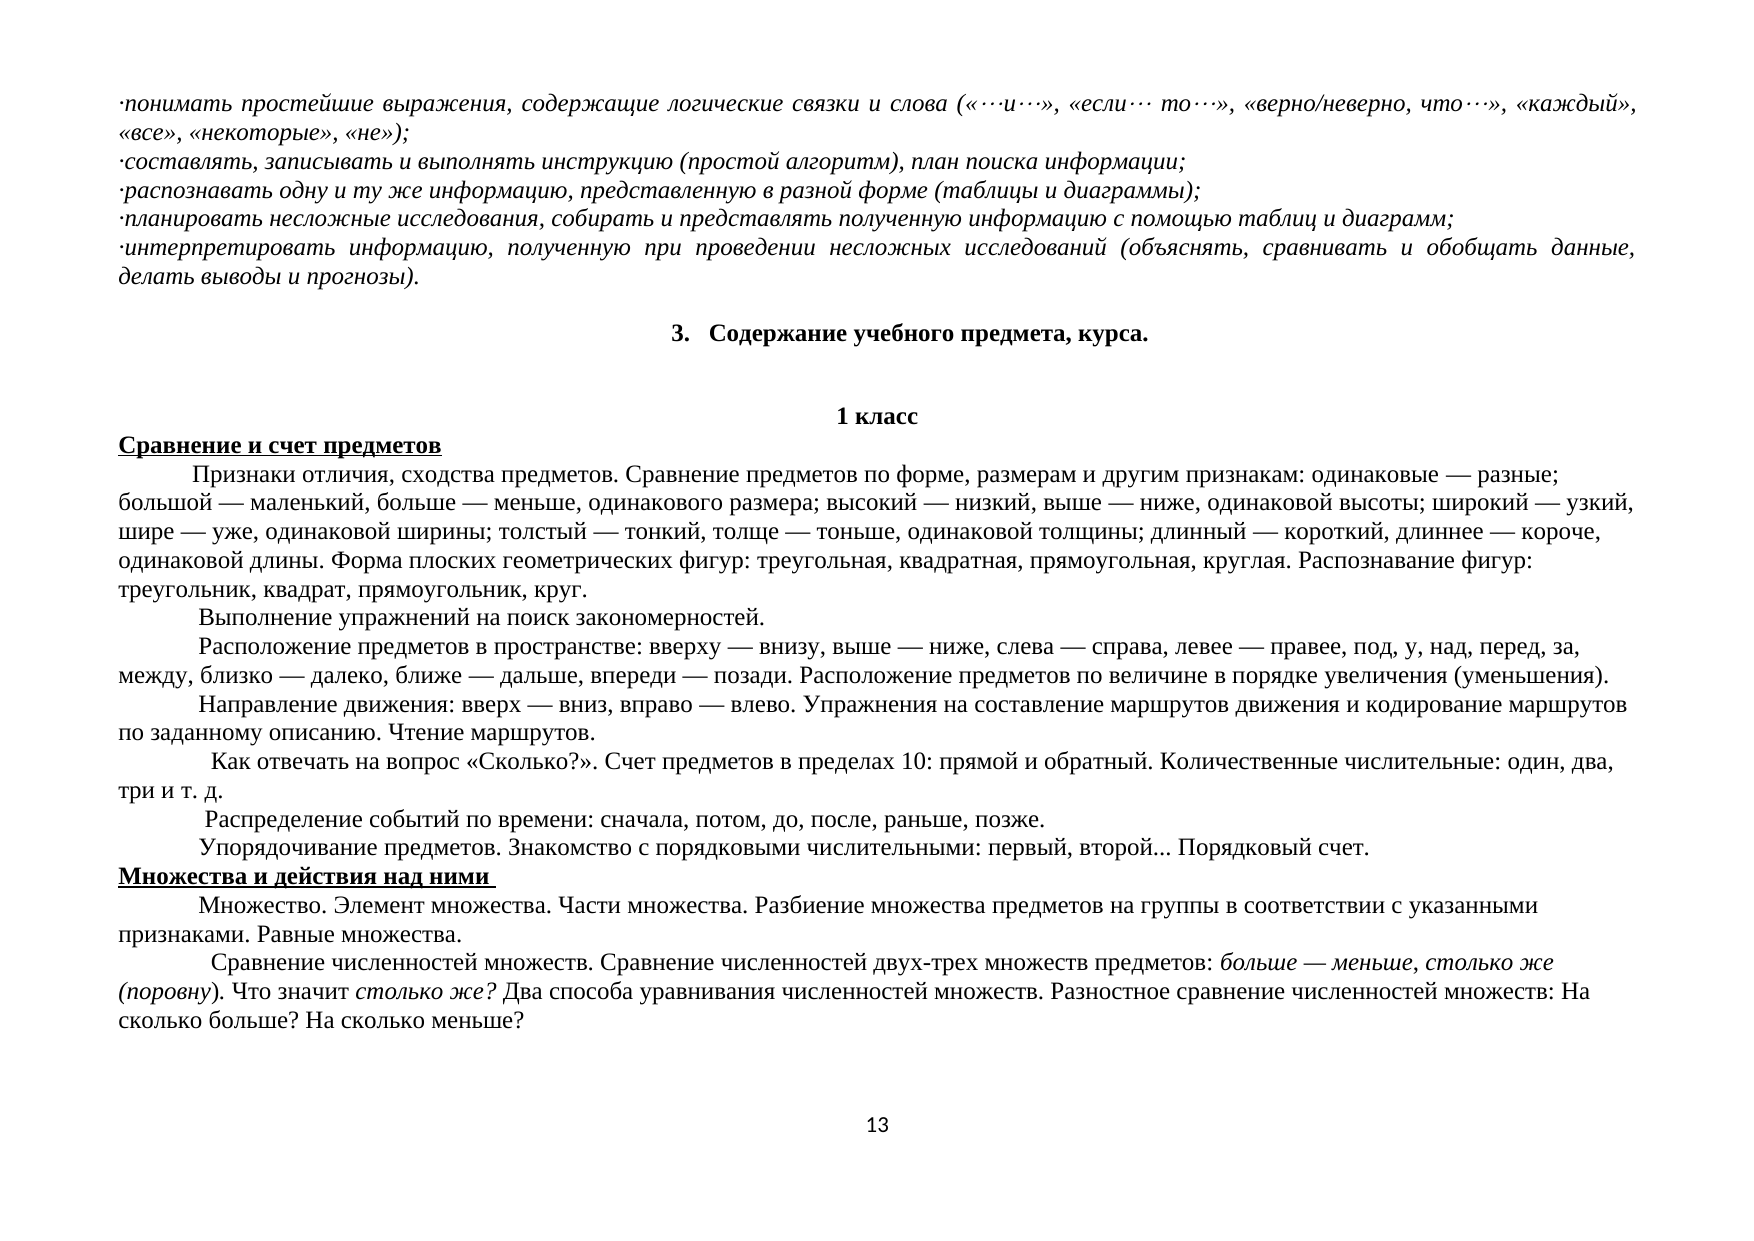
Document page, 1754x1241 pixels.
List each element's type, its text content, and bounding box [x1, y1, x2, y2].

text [118, 890, 1636, 1034]
text ·распознавать одну и ту же информацию, представленную в разной форме (таблицы и диаграммы); [118, 175, 1636, 203]
text ·понимать простейшие выражения, содержащие логические связки и слова («и», «если то», «верно/неверно, что», «каждый», «все», «некоторые», «не»); [118, 88, 1636, 146]
text ·составлять, записывать и выполнять инструкцию (простой алгоритм), план поиска информации; [118, 146, 1636, 175]
text Сравнение и счет предметов [118, 430, 1636, 459]
text Множества и действия над ними [118, 861, 1636, 890]
text ·интерпретировать информацию, полученную при проведении несложных исследований (объяснять, сравнивать и обобщать данные, делать выводы и прогнозы). [118, 232, 1636, 290]
text ·планировать несложные исследования, собирать и представлять полученную информацию с помощью таблиц и диаграмм; [118, 203, 1636, 232]
text Признаки отличия, сходства предметов. Сравнение предметов по форме, размерам и другим признакам: одинаковые — разные; большой — маленький, больше — меньше, одинакового размера; высокий — низкий, выше — ниже, одинаковой высоты; широкий — узкий, шире — уже, одинаковой ширины; толстый — тонкий, толще — тоньше, одинаковой толщины; длинный — короткий, длиннее — короче, одинаковой длины. Форма плоских геометрических фигур: треугольная, квадратная, прямоугольная, круглая. Распознавание фигур: треугольник, квадрат, прямоугольник, круг. Выполнение упражнений на поиск закономерностей. Расположение предметов в пространстве: вверху — внизу, выше — ниже, слева — справа, левее — правее, под, у, над, перед, за, между, близко — далеко, ближе — дальше, впереди — позади. Расположение предметов по величине в порядке увеличения (уменьшения). Направление движения: вверх — вниз, вправо — влево. Упражнения на составление маршрутов движения и кодирование маршрутов по заданному описанию. Чтение маршрутов. Как отвечать на вопрос «Сколько?». Счет предметов в пределах 10: прямой и обратный. Количественные числительные: один, два, три и т. д. Распределение событий по времени: сначала, потом, до, после, раньше, позже. Упорядочивание предметов. Знакомство с порядковыми числительными: первый, второй... Порядковый счет. [118, 459, 1636, 861]
list Содержание учебного предмета, курса. [184, 318, 1636, 347]
text 1 класс [118, 401, 1636, 430]
